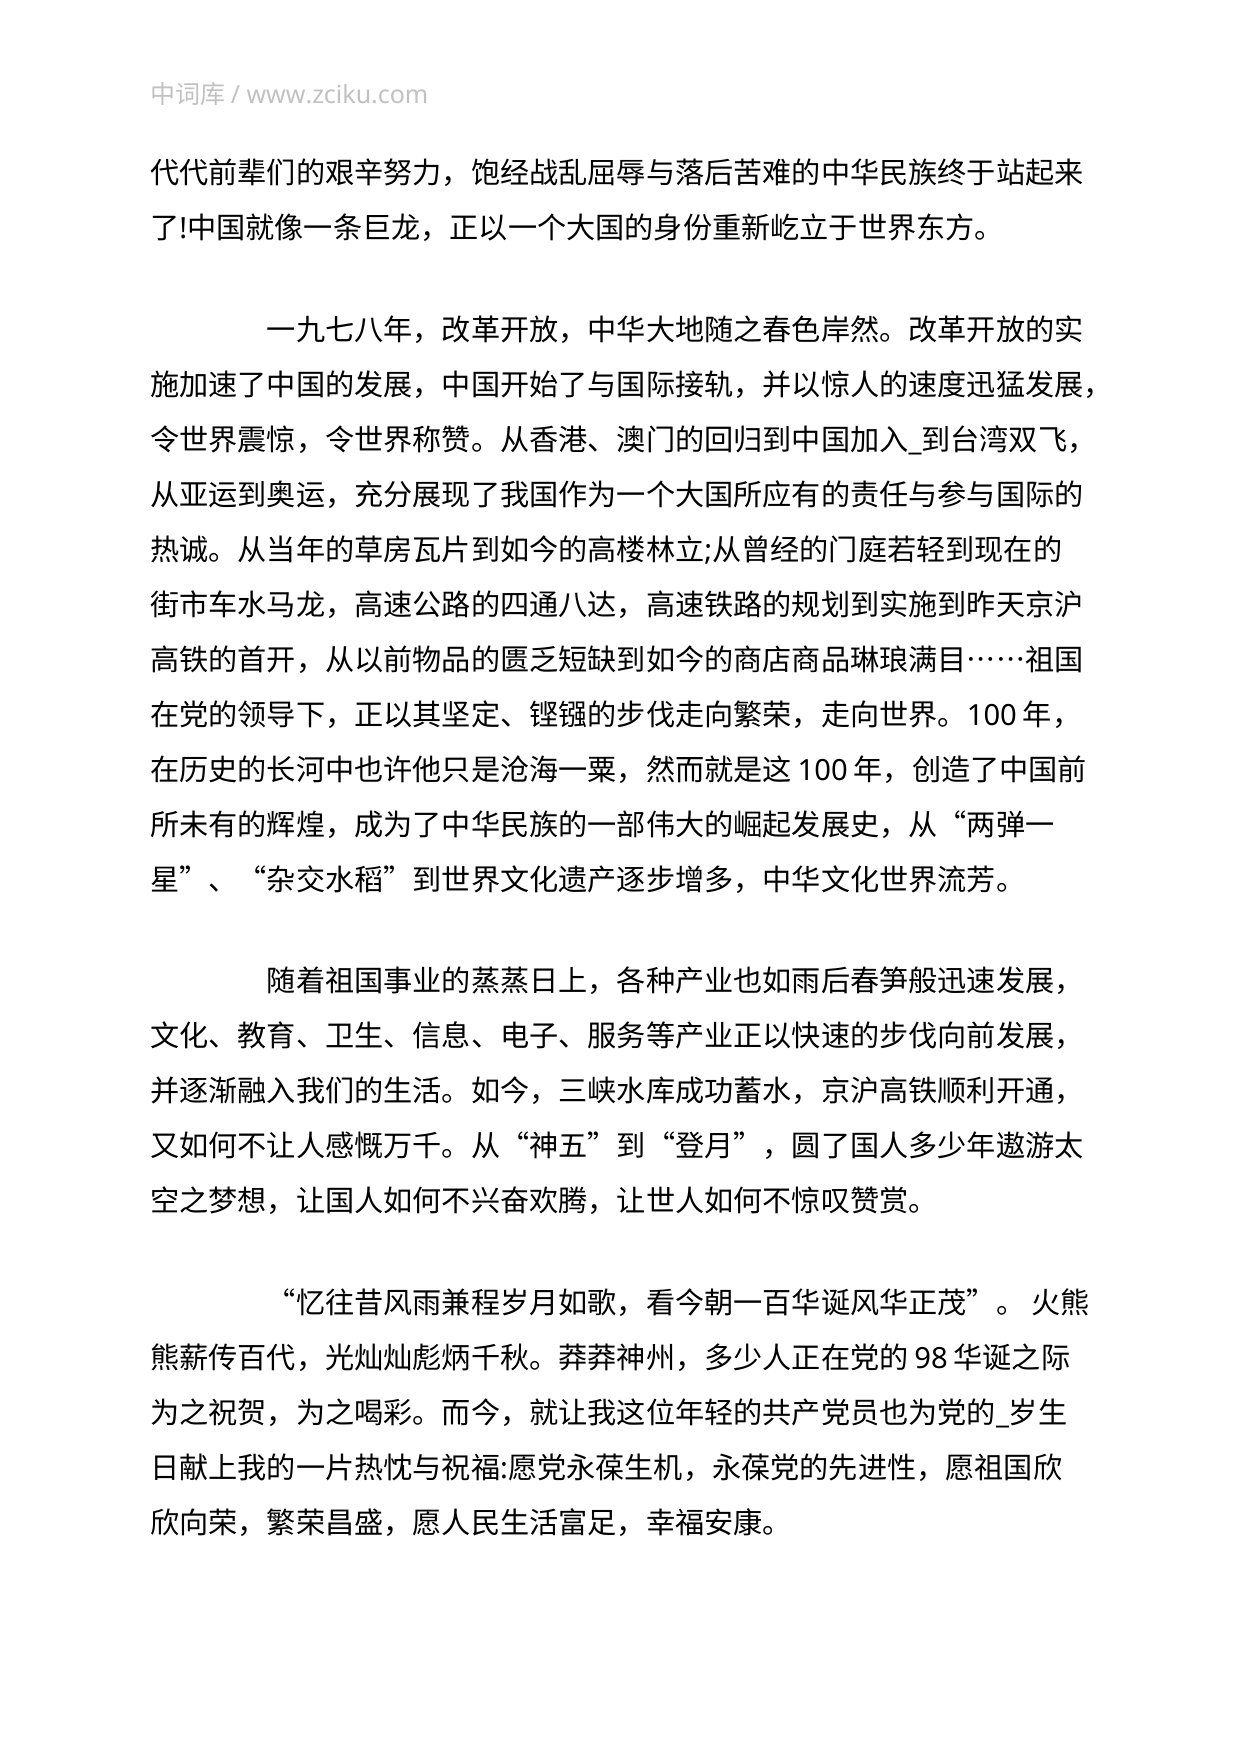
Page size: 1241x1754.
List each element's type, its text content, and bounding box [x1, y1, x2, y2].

text 一九七八年，改革开放，中华大地随之春色岸然。改革开放的实施加速了中国的发展，中国开始了与国际接轨，并以惊人的速度迅猛发展，令世界震惊，令世界称赞。从香港、澳门的回归到中国加入_到台湾双飞，从亚运到奥运，充分展现了我国作为一个大国所应有的责任与参与国际的热诚。从当年的草房瓦片到如今的高楼林立;从曾经的门庭若轻到现在的街市车水马龙，高速公路的四通八达，高速铁路的规划到实施到昨天京沪高铁的首开，从以前物品的匮乏短缺到如今的商店商品琳琅满目……祖国在党的领导下，正以其坚定、铿镪的步伐走向繁荣，走向世界。100年，在历史的长河中也许他只是沧海一粟，然而就是这100年，创造了中国前所未有的辉煌，成为了中华民族的一部伟大的崛起发展史，从“两弹一星”、“杂交水稻”到世界文化遗产逐步增多，中华文化世界流芳。 [150, 307, 1090, 898]
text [150, 150, 1090, 247]
text 随着祖国事业的蒸蒸日上，各种产业也如雨后春笋般迅速发展，文化、教育、卫生、信息、电子、服务等产业正以快速的步伐向前发展，并逐渐融入我们的生活。如今，三峡水库成功蓄水，京沪高铁顺利开通，又如何不让人感慨万千。从“神五”到“登月”，圆了国人多少年遨游太空之梦想，让国人如何不兴奋欢腾，让世人如何不惊叹赞赏。 [150, 958, 1090, 1220]
text “忆往昔风雨兼程岁月如歌，看今朝一百华诞风华正茂”。 火熊熊薪传百代，光灿灿彪炳千秋。莽莽神州，多少人正在党的98华诞之际为之祝贺，为之喝彩。而今，就让我这位年轻的共产党员也为党的_岁生日献上我的一片热忱与祝福:愿党永葆生机，永葆党的先进性，愿祖国欣欣向荣，繁荣昌盛，愿人民生活富足，幸福安康。 [150, 1279, 1090, 1542]
